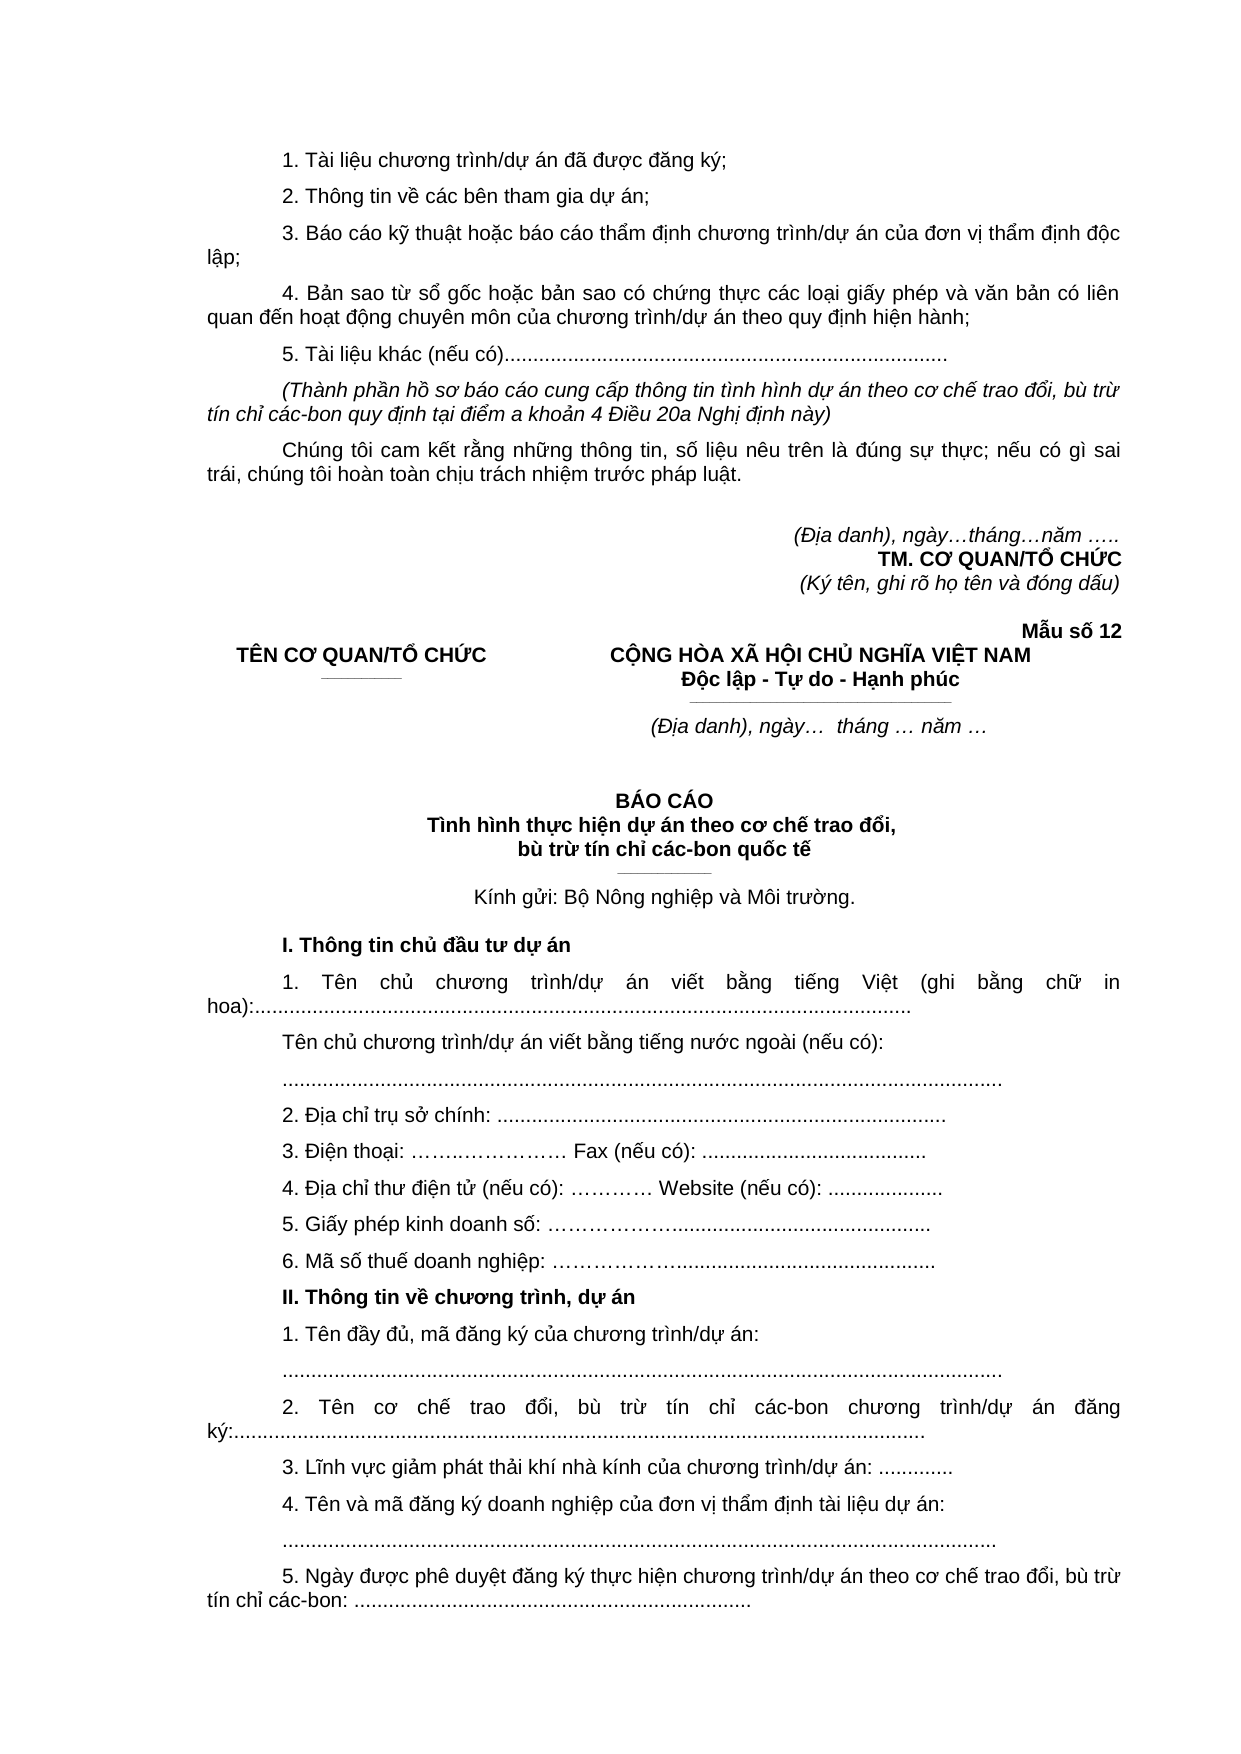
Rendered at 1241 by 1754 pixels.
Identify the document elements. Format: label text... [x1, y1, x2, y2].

text 3. Báo cáo kỹ thuật hoặc báo cáo thẩm định chương trình/dự án của đơn vị thẩm định độc lập; [207, 221, 1122, 268]
text 6. Mã số thuế doanh nghiệp: ………………............................................. [207, 1249, 1122, 1273]
text 5. Ngày được phê duyệt đăng ký thực hiện chương trình/dự án theo cơ chế trao đổi, bù trừ tín chỉ các-bon: ..................................................................... [207, 1564, 1122, 1612]
text 4. Bản sao từ sổ gốc hoặc bản sao có chứng thực các loại giấy phép và văn bản có liên quan đến hoạt động chuyên môn của chương trình/dự án theo quy định hiện hành; [207, 281, 1122, 329]
text ............................................................................................................................. [207, 1066, 1122, 1090]
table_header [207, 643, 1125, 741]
text 1. Tên đầy đủ, mã đăng ký của chương trình/dự án: [207, 1322, 1122, 1346]
text (Thành phần hồ sơ báo cáo cung cấp thông tin tình hình dự án theo cơ chế trao đổi, bù trừ tín chỉ các-bon quy định tại điểm a khoản 4 Điều 20a Nghị định này) [207, 378, 1122, 426]
text 5. Giấy phép kinh doanh số: ………………............................................. [207, 1212, 1122, 1236]
text ............................................................................................................................ [207, 1528, 1122, 1552]
text (Ký tên, ghi rõ họ tên và đóng dấu) [207, 571, 1122, 594]
text 4. Tên và mã đăng ký doanh nghiệp của đơn vị thẩm định tài liệu dự án: [207, 1491, 1122, 1515]
text TM. CƠ QUAN/TỔ CHỨC [207, 547, 1122, 571]
text Mẫu số 12 [207, 618, 1122, 642]
text BÁO CÁO [207, 789, 1122, 813]
text 2. Tên cơ chế trao đổi, bù trừ tín chỉ các-bon chương trình/dự án đăng ký:........................................................................................................................ [207, 1394, 1122, 1442]
text 5. Tài liệu khác (nếu có)............................................................................. [207, 341, 1122, 365]
text Kính gửi: Bộ Nông nghiệp và Môi trường. [207, 885, 1122, 909]
text (Địa danh), ngày…tháng…năm ….. [207, 523, 1122, 547]
text Tình hình thực hiện dự án theo cơ chế trao đổi, bù trừ tín chỉ các-bon quốc tế [207, 813, 1122, 861]
text Tên chủ chương trình/dự án viết bằng tiếng nước ngoài (nếu có): [207, 1030, 1122, 1054]
text I. Thông tin chủ đầu tư dự án [207, 933, 1122, 957]
text Chúng tôi cam kết rằng những thông tin, số liệu nêu trên là đúng sự thực; nếu có gì sai trái, chúng tôi hoàn toàn chịu trách nhiệm trước pháp luật. [207, 438, 1122, 486]
text 4. Địa chỉ thư điện tử (nếu có): ………… Website (nếu có): .................... [207, 1176, 1122, 1200]
text 1. Tài liệu chương trình/dự án đã được đăng ký; [207, 148, 1122, 172]
text 1. Tên chủ chương trình/dự án viết bằng tiếng Việt (ghi bằng chữ in hoa):.................................................................................................................. [207, 969, 1122, 1017]
text 3. Điện thoại: ……..…………… Fax (nếu có): ....................................... [207, 1139, 1122, 1163]
text 3. Lĩnh vực giảm phát thải khí nhà kính của chương trình/dự án: ............. [207, 1455, 1122, 1479]
text II. Thông tin về chương trình, dự án [207, 1285, 1122, 1309]
text ............................................................................................................................. [207, 1358, 1122, 1382]
text 2. Địa chỉ trụ sở chính: .............................................................................. [207, 1103, 1122, 1127]
text 2. Thông tin về các bên tham gia dự án; [207, 184, 1122, 208]
text ______________ [207, 861, 1122, 885]
